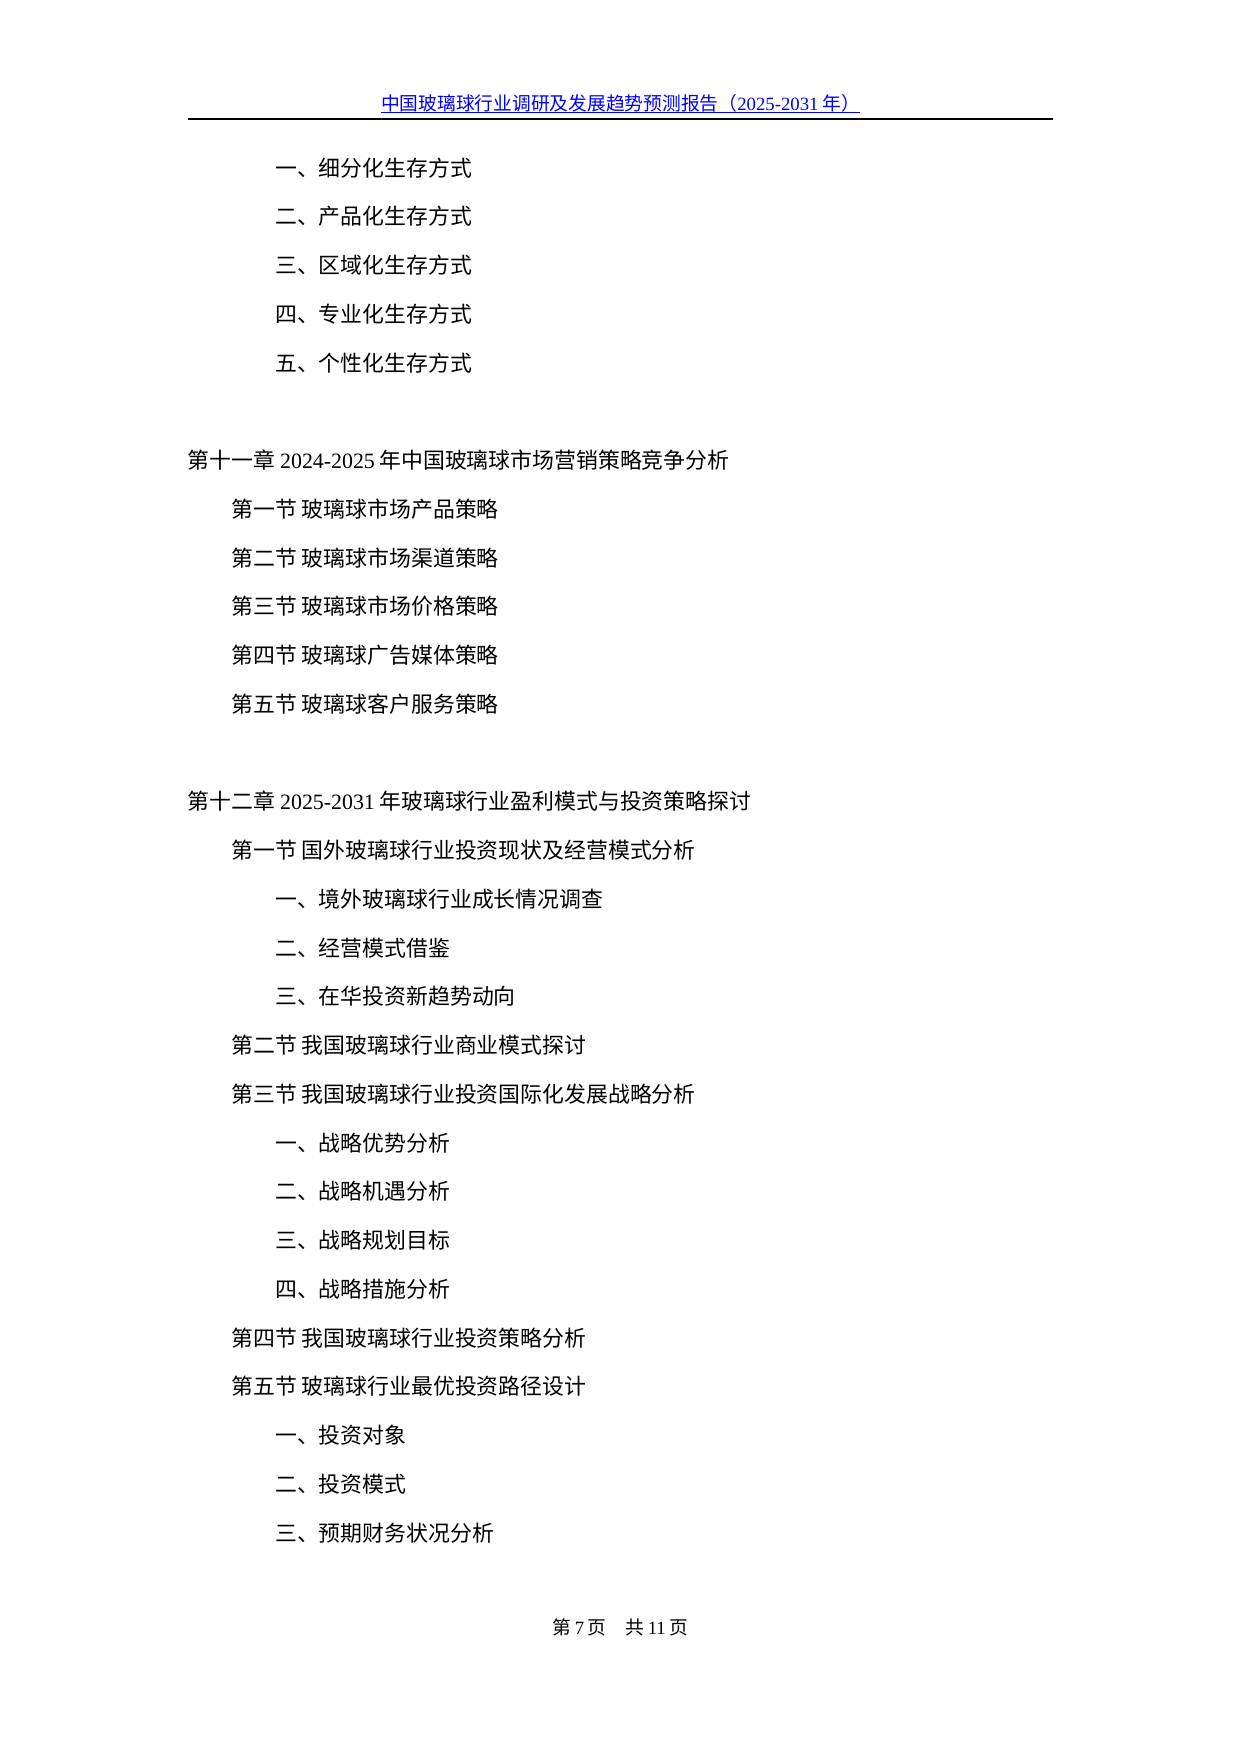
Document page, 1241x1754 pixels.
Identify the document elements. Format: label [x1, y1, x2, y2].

text [187, 150, 1053, 1548]
